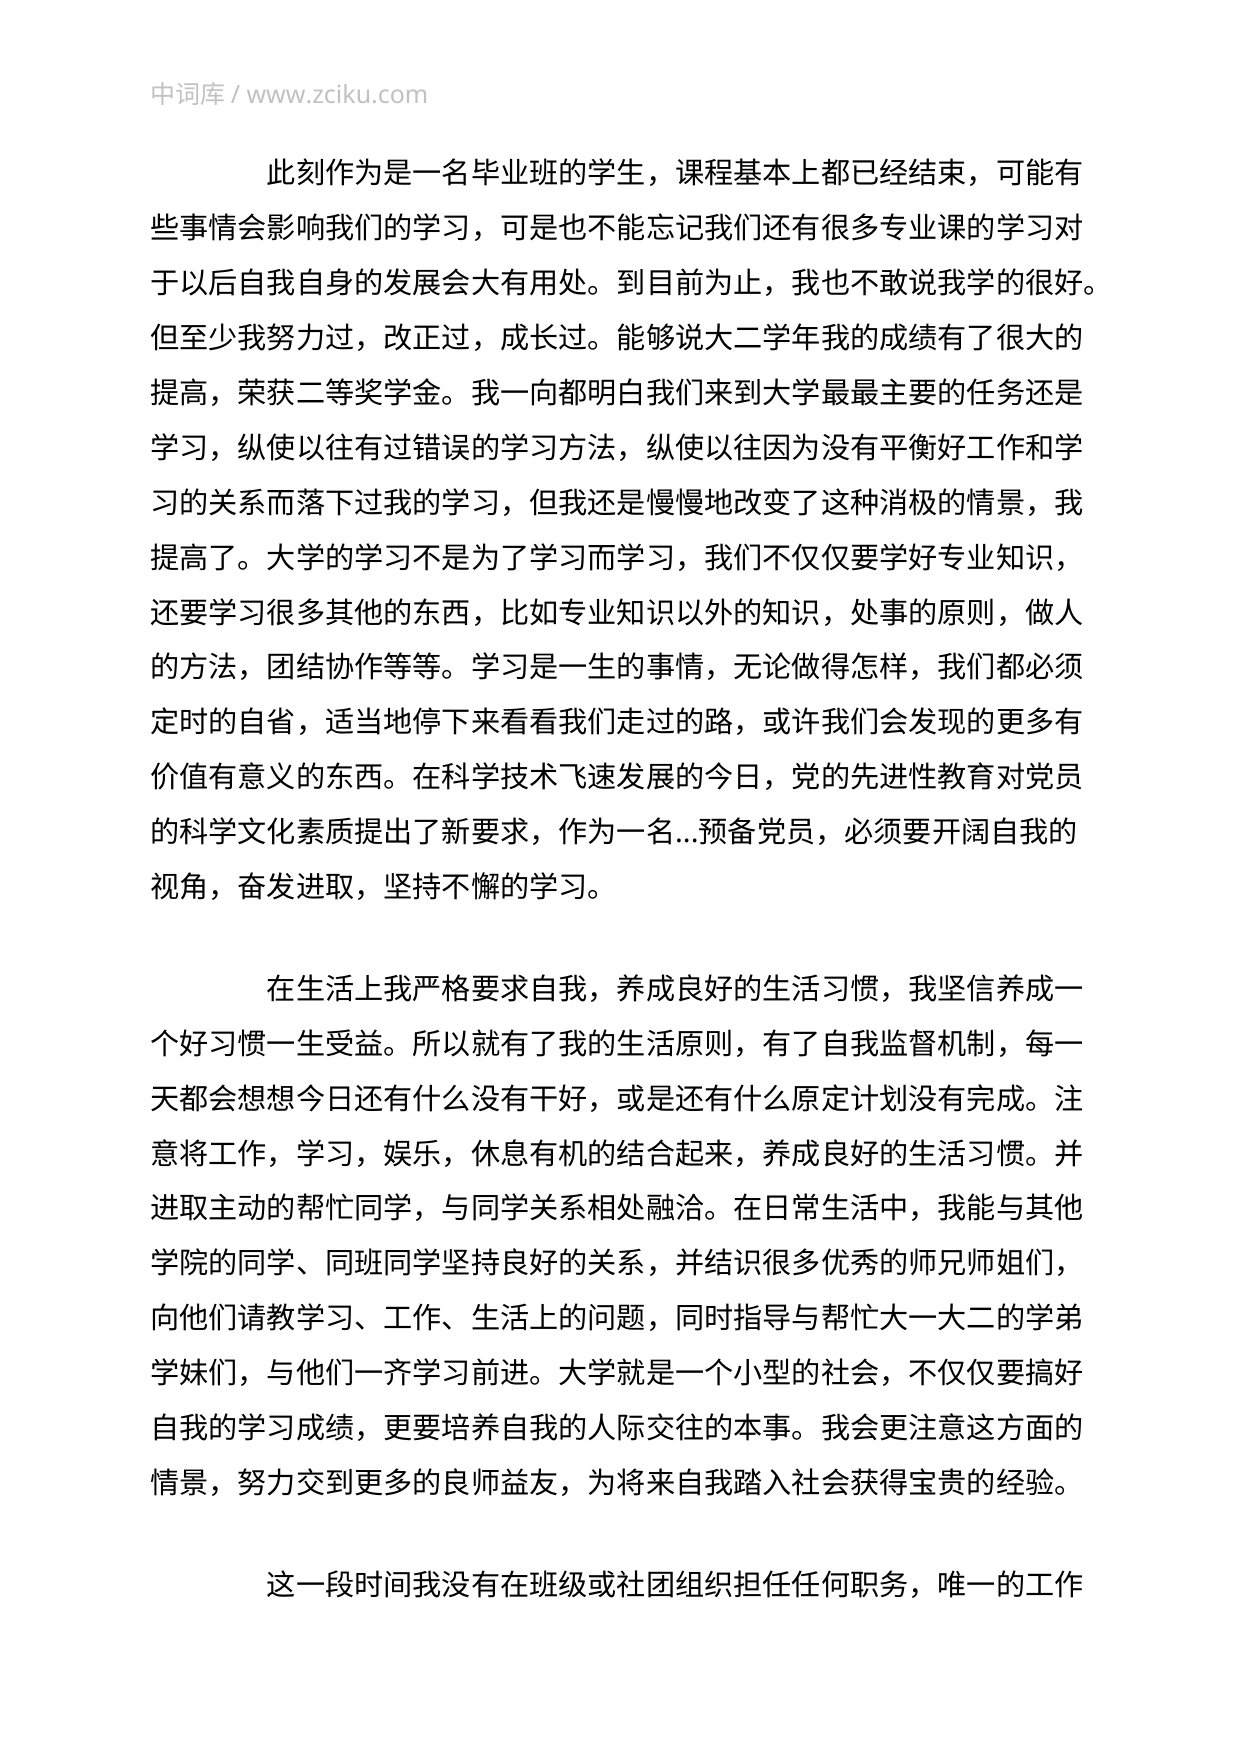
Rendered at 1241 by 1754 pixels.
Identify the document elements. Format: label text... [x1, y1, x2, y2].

text 在生活上我严格要求自我，养成良好的生活习惯，我坚信养成一个好习惯一生受益。所以就有了我的生活原则，有了自我监督机制，每一天都会想想今日还有什么没有干好，或是还有什么原定计划没有完成。注意将工作，学习，娱乐，休息有机的结合起来，养成良好的生活习惯。并进取主动的帮忙同学，与同学关系相处融洽。在日常生活中，我能与其他学院的同学、同班同学坚持良好的关系，并结识很多优秀的师兄师姐们，向他们请教学习、工作、生活上的问题，同时指导与帮忙大一大二的学弟学妹们，与他们一齐学习前进。大学就是一个小型的社会，不仅仅要搞好自我的学习成绩，更要培养自我的人际交往的本事。我会更注意这方面的情景，努力交到更多的良师益友，为将来自我踏入社会获得宝贵的经验。 [150, 966, 1090, 1502]
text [150, 1561, 1090, 1604]
text 此刻作为是一名毕业班的学生，课程基本上都已经结束，可能有些事情会影响我们的学习，可是也不能忘记我们还有很多专业课的学习对于以后自我自身的发展会大有用处。到目前为止，我也不敢说我学的很好。但至少我努力过，改正过，成长过。能够说大二学年我的成绩有了很大的提高，荣获二等奖学金。我一向都明白我们来到大学最最主要的任务还是学习，纵使以往有过错误的学习方法，纵使以往因为没有平衡好工作和学习的关系而落下过我的学习，但我还是慢慢地改变了这种消极的情景，我提高了。大学的学习不是为了学习而学习，我们不仅仅要学好专业知识，还要学习很多其他的东西，比如专业知识以外的知识，处事的原则，做人的方法，团结协作等等。学习是一生的事情，无论做得怎样，我们都必须定时的自省，适当地停下来看看我们走过的路，或许我们会发现的更多有价值有意义的东西。在科学技术飞速发展的今日，党的先进性教育对党员的科学文化素质提出了新要求，作为一名...预备党员，必须要开阔自我的视角，奋发进取，坚持不懈的学习。 [150, 150, 1090, 906]
